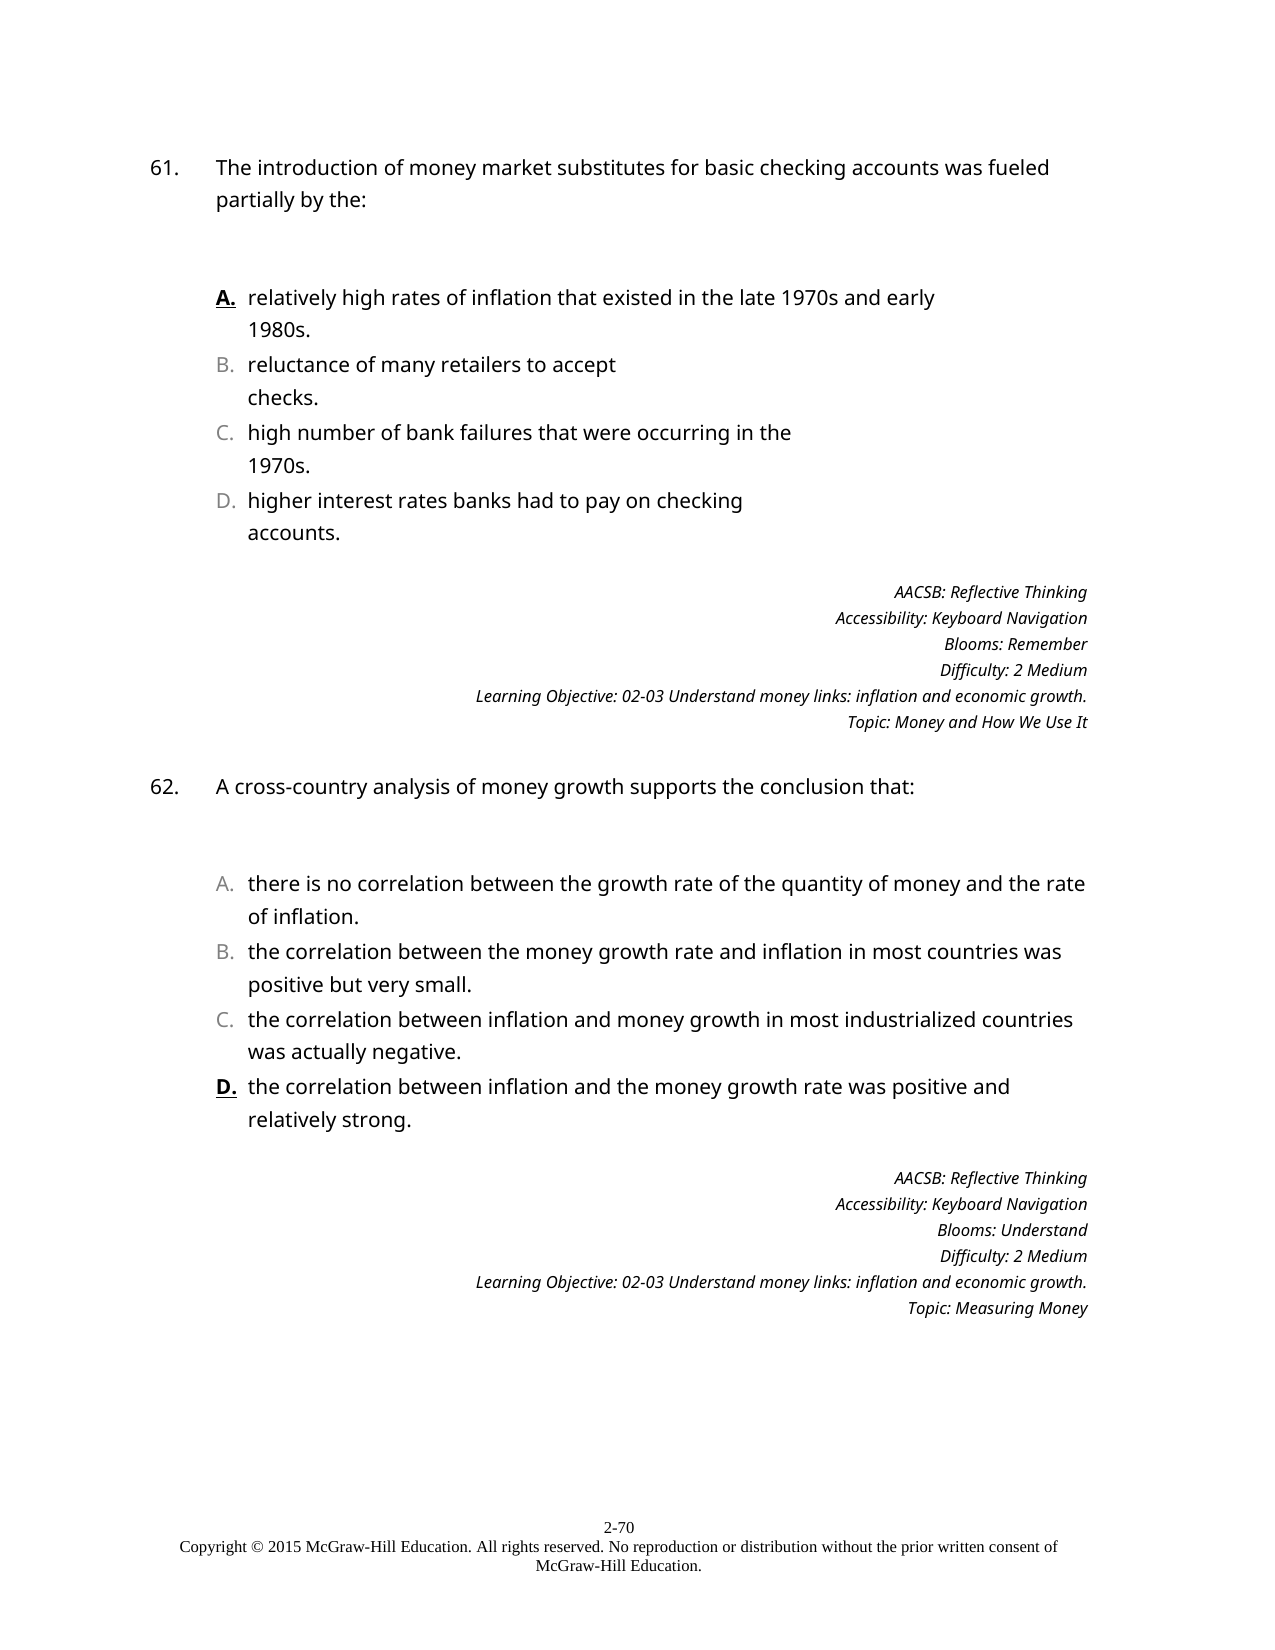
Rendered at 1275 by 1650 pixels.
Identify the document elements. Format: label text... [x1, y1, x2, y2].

table_header AACSB: Reflective Thinking Accessibility: Keyboard Navigation Blooms: Understand Difficulty: 2 Medium Learning Objective: 02-03 Understand money links: inflation and economic growth. Topic: Measuring Money [150, 1167, 1087, 1356]
table_header The introduction of money market substitutes for basic checking accounts was fueled partially by the: [216, 153, 1087, 551]
table_header 62. [150, 772, 216, 1137]
table_header AACSB: Reflective Thinking Accessibility: Keyboard Navigation Blooms: Remember Difficulty: 2 Medium Learning Objective: 02-03 Understand money links: inflation and economic growth. Topic: Money and How We Use It [150, 580, 1087, 769]
table_header A cross-country analysis of money growth supports the conclusion that: [216, 772, 1087, 1137]
table_header 61. [150, 153, 216, 551]
